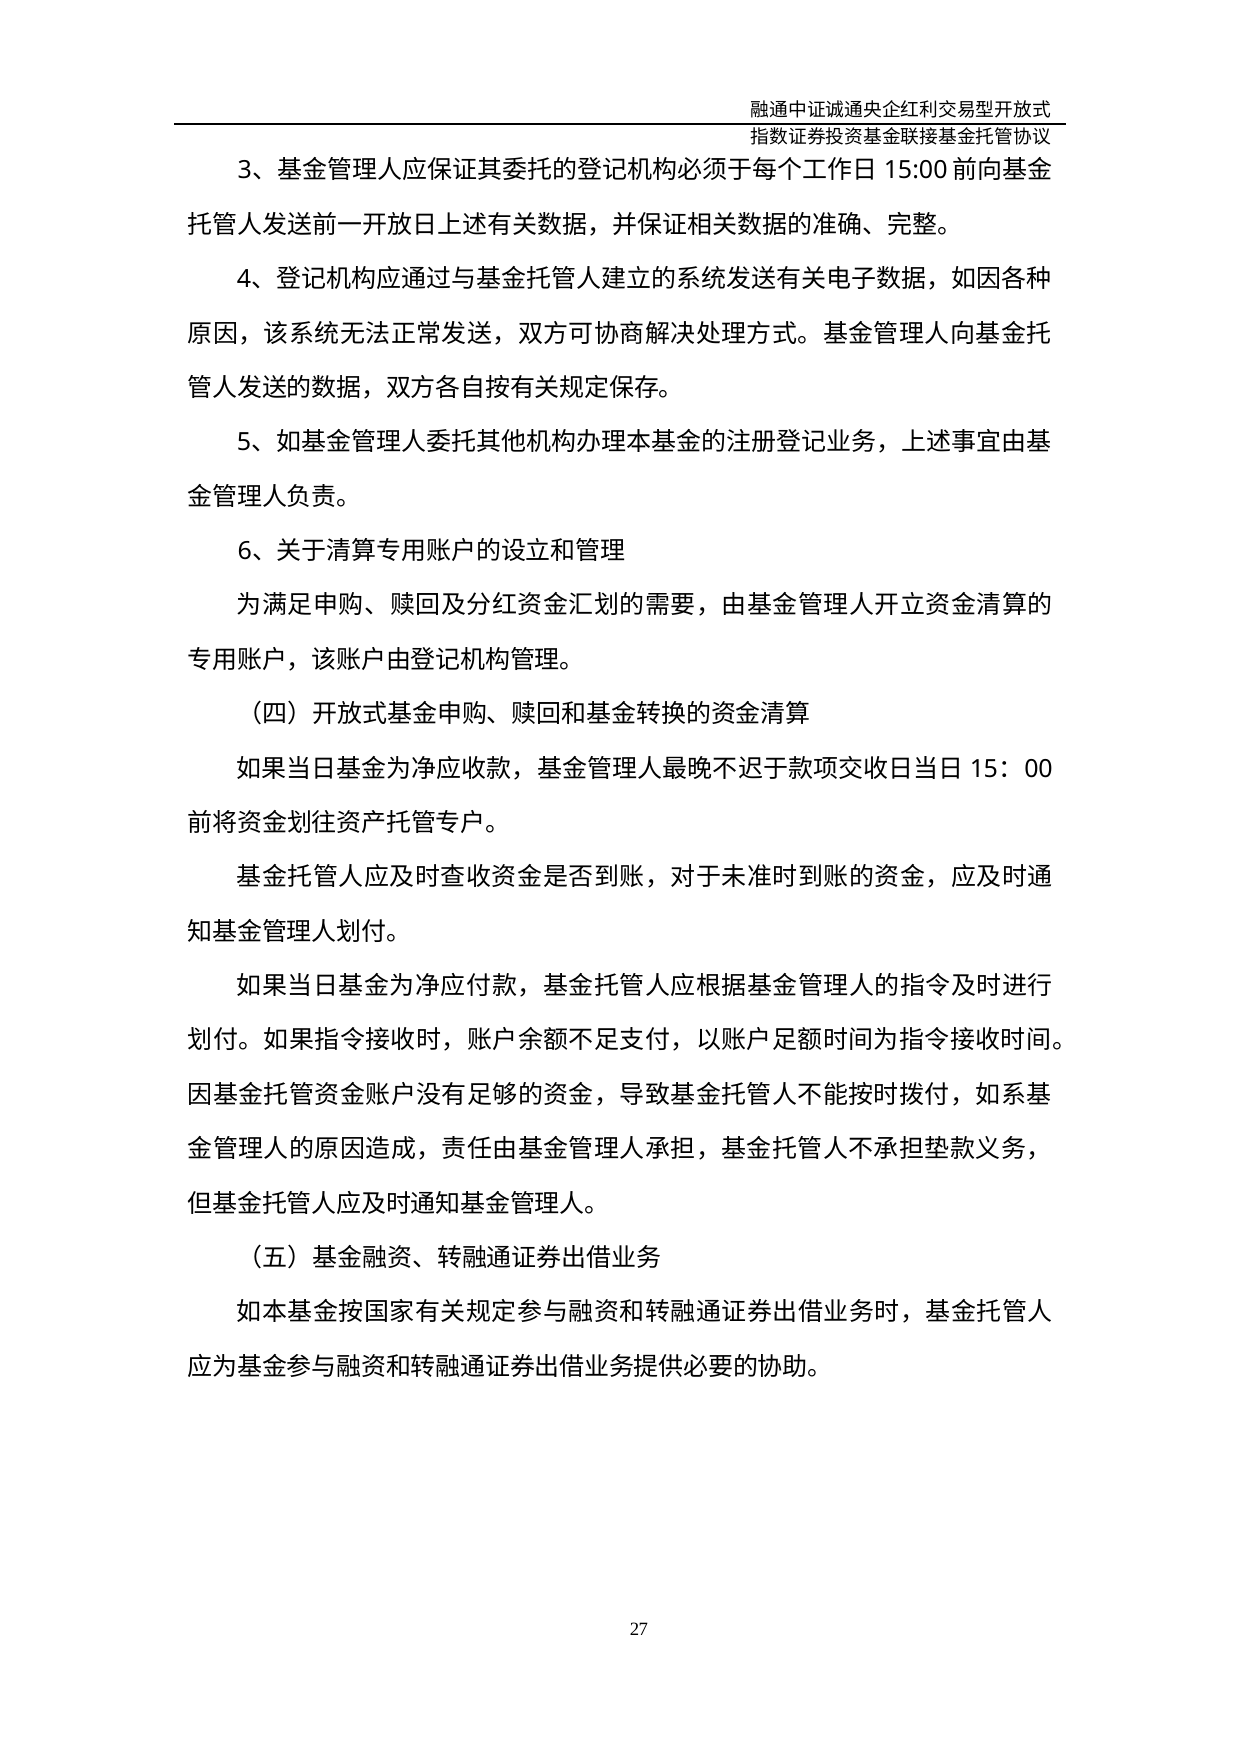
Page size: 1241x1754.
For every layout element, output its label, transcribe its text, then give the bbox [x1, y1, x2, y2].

text 基金托管人应及时查收资金是否到账，对于未准时到账的资金，应及时通知基金管理人划付。 [187, 857, 1053, 947]
text 如果当日基金为净应付款，基金托管人应根据基金管理人的指令及时进行划付。如果指令接收时，账户余额不足支付，以账户足额时间为指令接收时间。因基金托管资金账户没有足够的资金，导致基金托管人不能按时拨付，如系基金管理人的原因造成，责任由基金管理人承担，基金托管人不承担垫款义务，但基金托管人应及时通知基金管理人。 [187, 966, 1053, 1219]
text 5、如基金管理人委托其他机构办理本基金的注册登记业务，上述事宜由基金管理人负责。 [187, 422, 1053, 512]
text 为满足申购、赎回及分红资金汇划的需要，由基金管理人开立资金清算的专用账户，该账户由登记机构管理。 [187, 585, 1053, 676]
text （五）基金融资、转融通证券出借业务 [187, 1237, 1053, 1274]
text 3、基金管理人应保证其委托的登记机构必须于每个工作日15:00前向基金托管人发送前一开放日上述有关数据，并保证相关数据的准确、完整。 [187, 150, 1053, 241]
text （四）开放式基金申购、赎回和基金转换的资金清算 [187, 694, 1053, 730]
text 4、登记机构应通过与基金托管人建立的系统发送有关电子数据，如因各种原因，该系统无法正常发送，双方可协商解决处理方式。基金管理人向基金托管人发送的数据，双方各自按有关规定保存。 [187, 259, 1053, 404]
text 如果当日基金为净应收款，基金管理人最晚不迟于款项交收日当日15：00前将资金划往资产托管专户。 [187, 748, 1053, 839]
text 如本基金按国家有关规定参与融资和转融通证券出借业务时，基金托管人应为基金参与融资和转融通证券出借业务提供必要的协助。 [187, 1292, 1053, 1382]
text 6、关于清算专用账户的设立和管理 [187, 531, 1053, 567]
